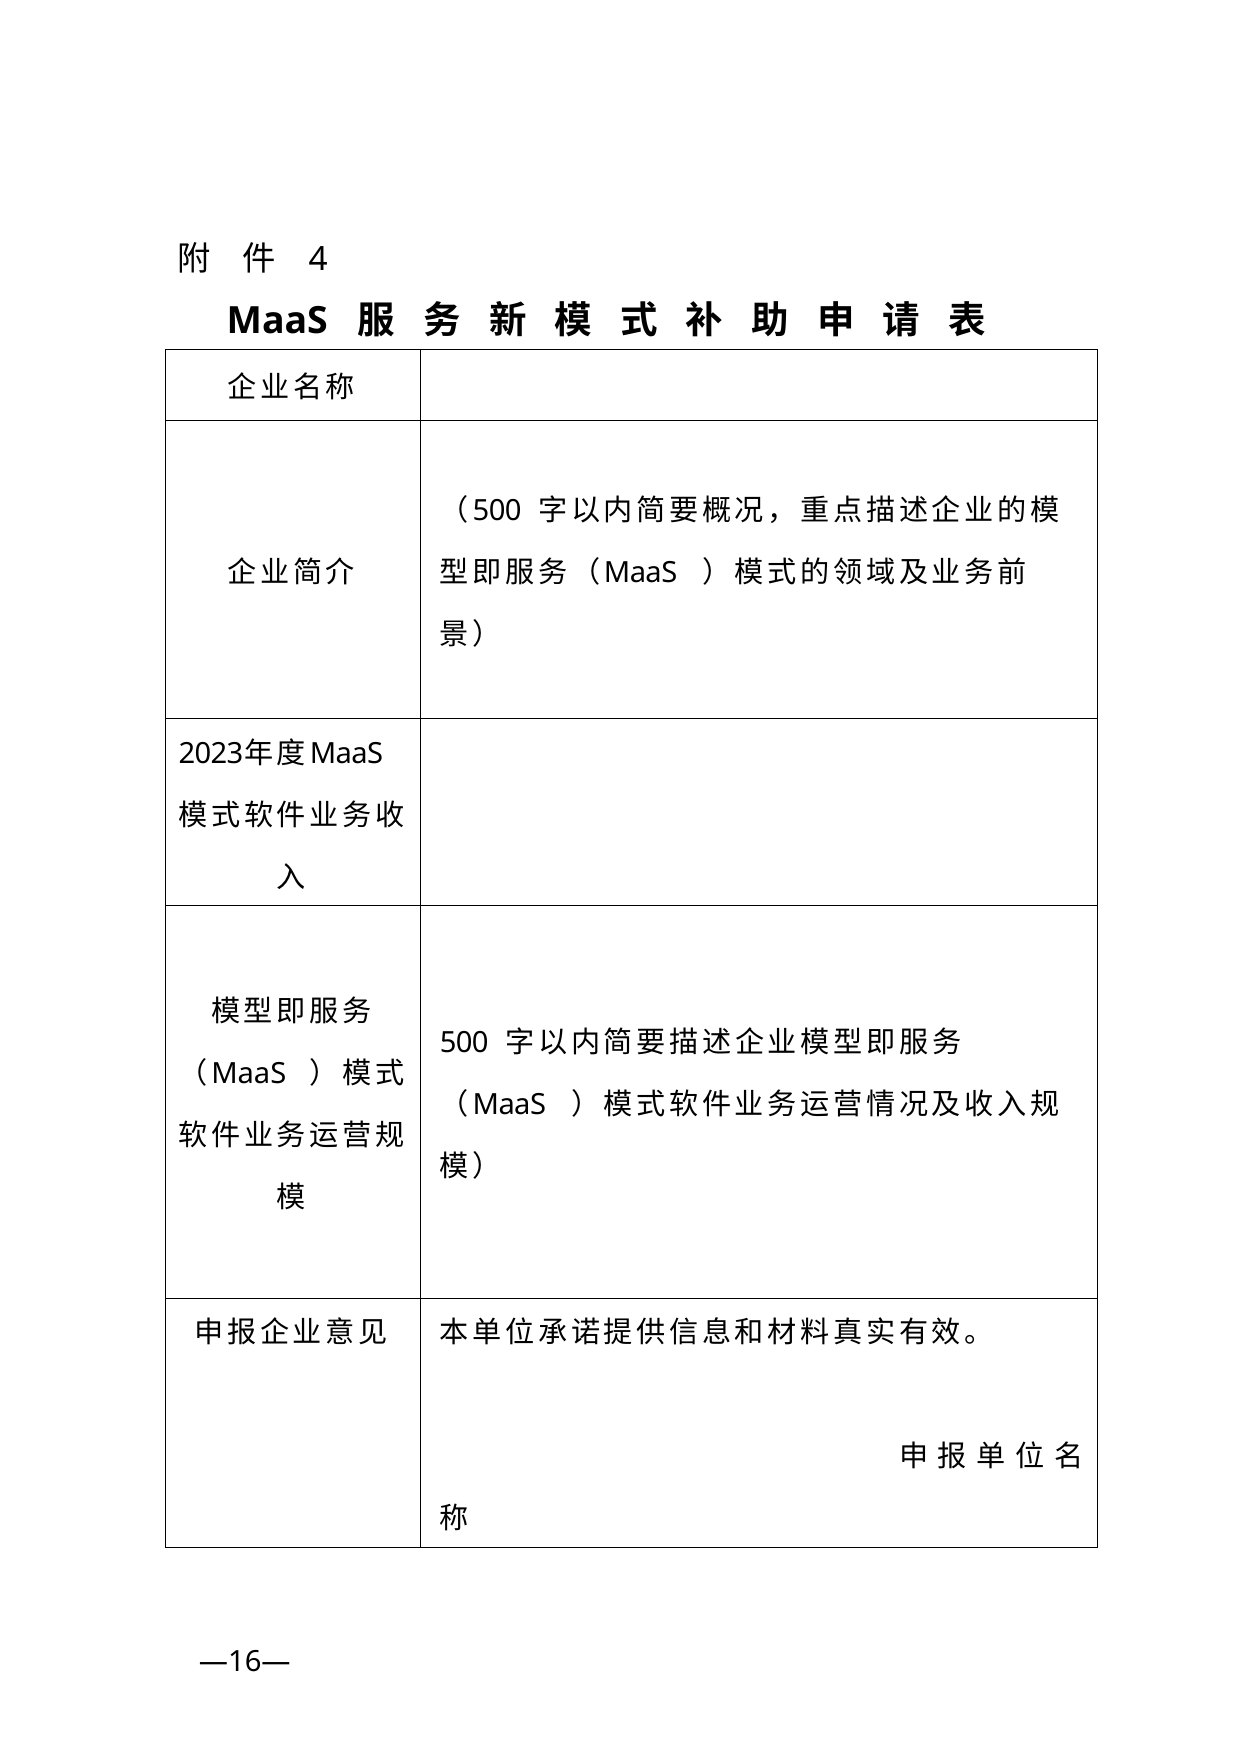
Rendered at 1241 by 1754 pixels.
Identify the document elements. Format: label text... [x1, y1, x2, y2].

table_cell 500字以内简要描述企业模型即服务（MaaS）模式软件业务运营情况及收入规模） [421, 906, 1097, 1298]
table_cell （500字以内简要概况，重点描述企业的模型即服务（MaaS）模式的领域及业务前景） [421, 421, 1097, 718]
text 附件4 [177, 225, 1063, 287]
table_cell [421, 719, 1097, 905]
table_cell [421, 1299, 1097, 1547]
table_cell 企业简介 [166, 421, 420, 718]
table_cell 模型即服务（MaaS）模式软件业务运营规模 [166, 906, 420, 1298]
table_header [421, 350, 1097, 420]
text MaaS服务新模式补助申请表 [177, 287, 1063, 349]
table_header 企业名称 [166, 350, 420, 420]
table_cell 2023年度MaaS模式软件业务收入 [166, 719, 420, 905]
table_cell 申报企业意见 [166, 1299, 420, 1547]
